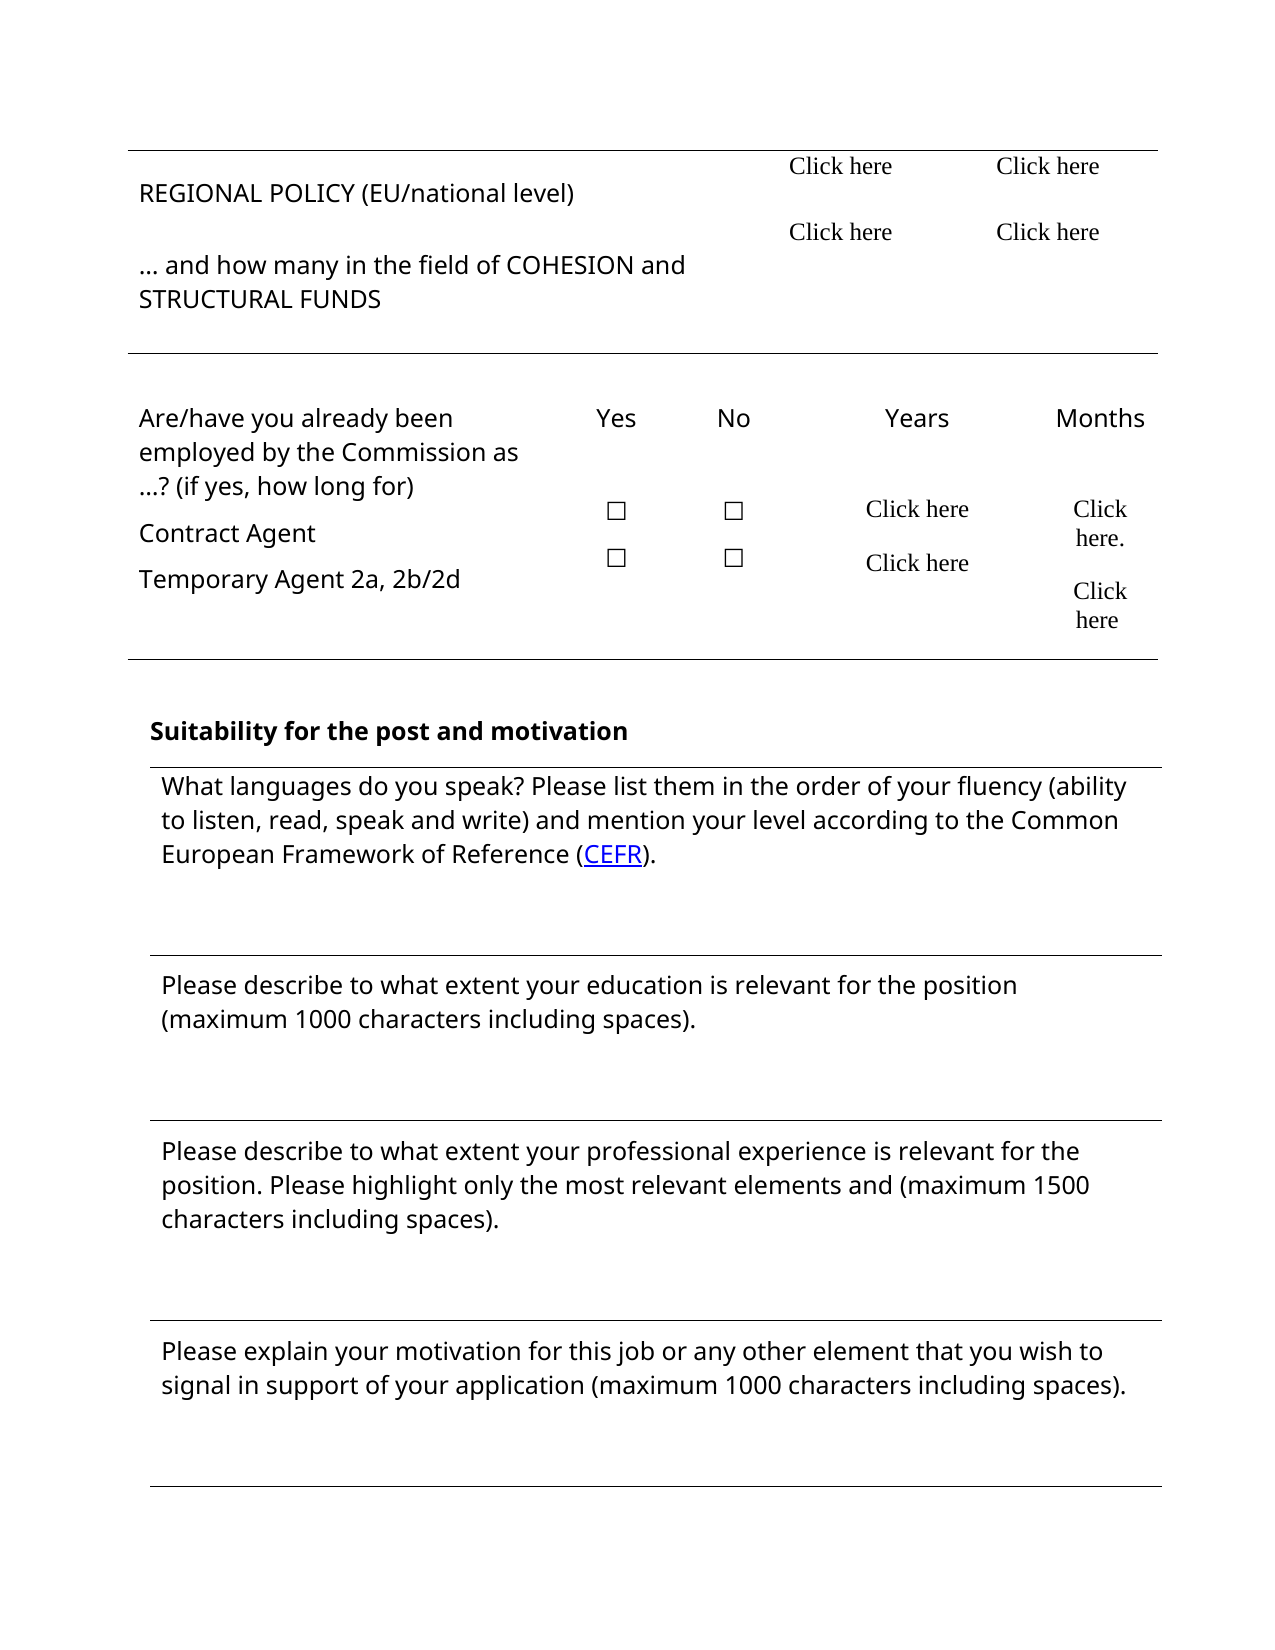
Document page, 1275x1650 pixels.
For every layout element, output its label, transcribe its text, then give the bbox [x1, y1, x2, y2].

table_cell Months [937, 151, 1158, 353]
table_cell Yes [558, 354, 675, 659]
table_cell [128, 151, 744, 353]
table_cell Please describe to what extent your professional experience is relevant for the position. Please highlight only the most relevant elements and (maximum 1500 characters including spaces). [150, 1121, 1162, 1320]
table_cell Are/have you already been employed by the Commission as …? (if yes, how long for) Contract Agent Temporary Agent 2a, 2b/2d [128, 354, 558, 659]
text Suitability for the post and motivation [150, 714, 1125, 748]
table_header What languages do you speak? Please list them in the order of your fluency (ability to listen, read, speak and write) and mention your level according to the Common European Framework of Reference (CEFR). [150, 768, 1162, 954]
table_cell Years [744, 151, 937, 353]
table_cell Please explain your motivation for this job or any other element that you wish to signal in support of your application (maximum 1000 characters including spaces). [150, 1321, 1162, 1486]
table_cell Months [1042, 354, 1158, 659]
table_cell Years [793, 354, 1042, 659]
table_cell No [675, 354, 792, 659]
table_cell Please describe to what extent your education is relevant for the position (maximum 1000 characters including spaces). [150, 956, 1162, 1120]
